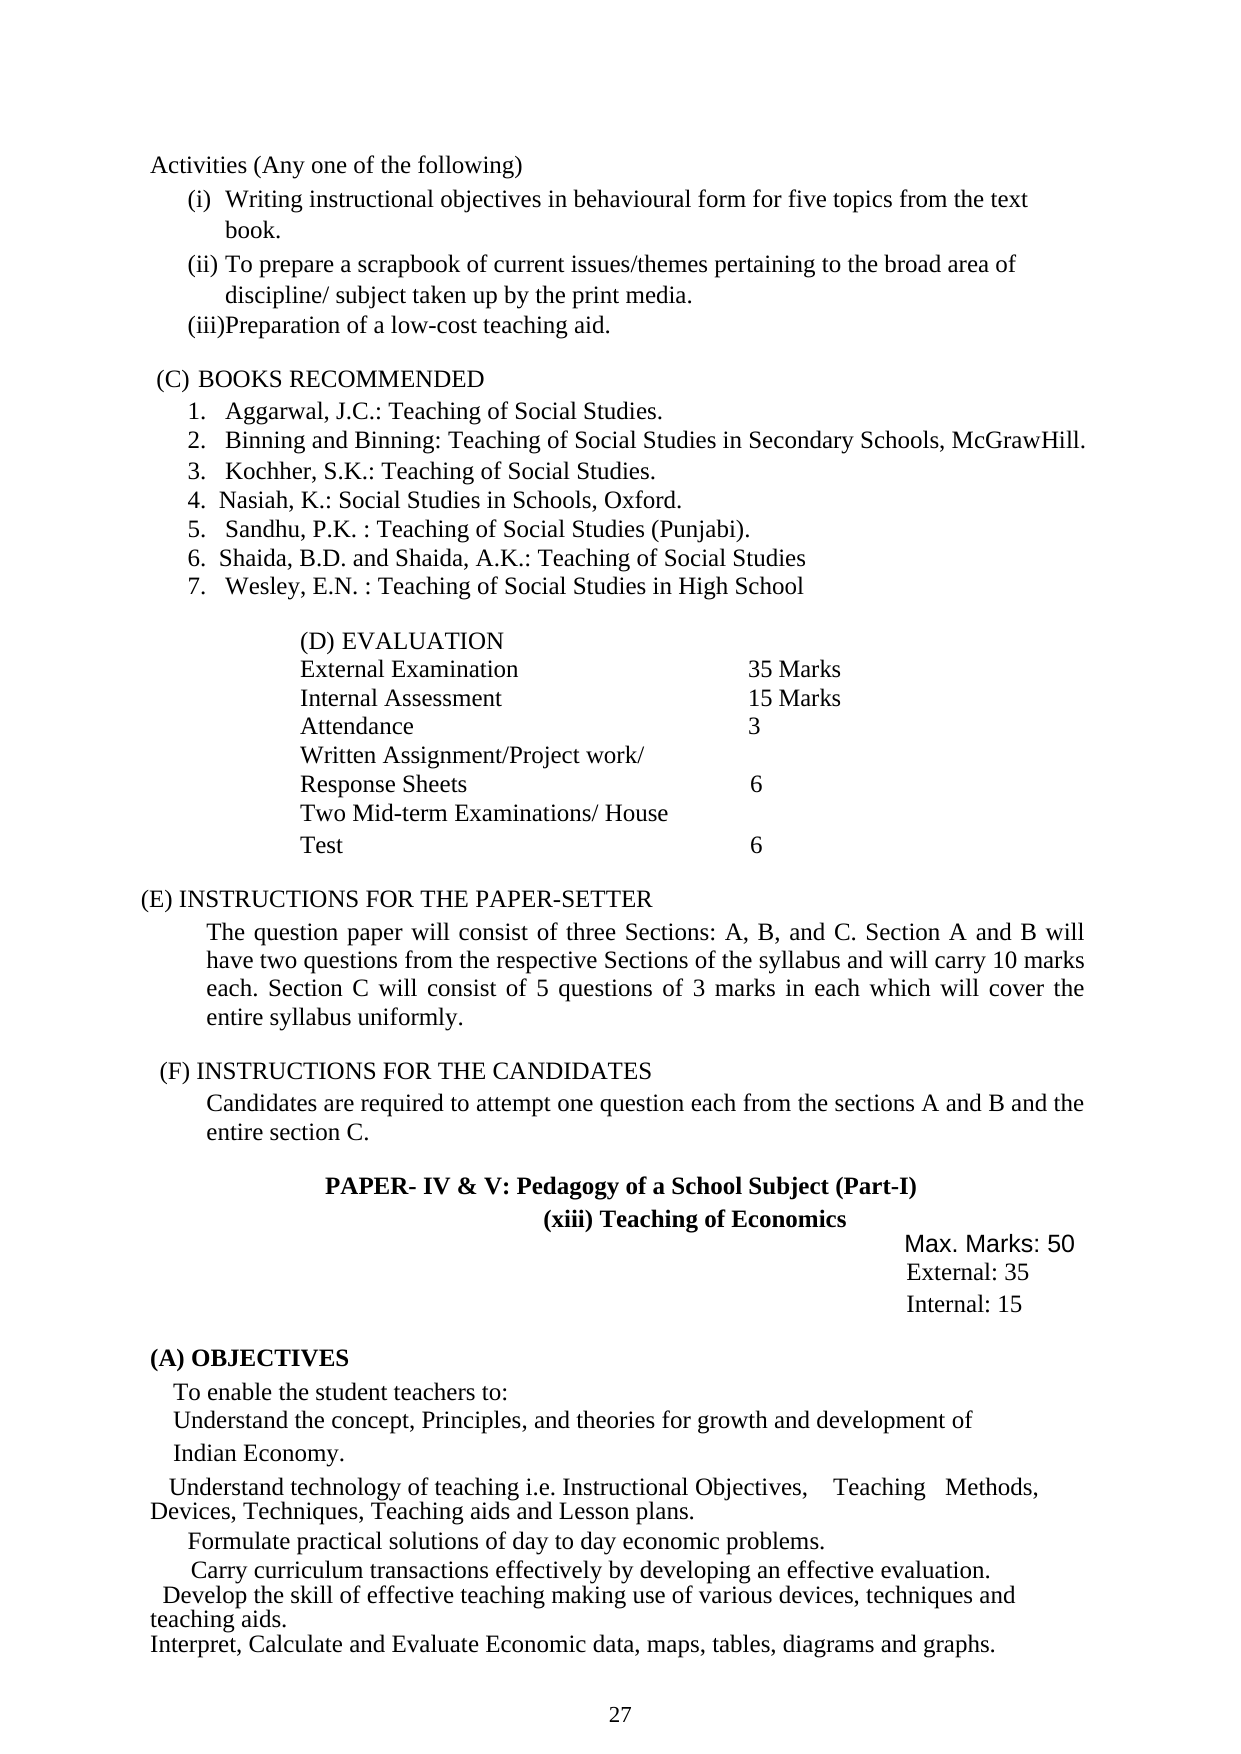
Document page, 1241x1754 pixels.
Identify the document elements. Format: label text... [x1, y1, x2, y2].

text Develop the skill of effective teaching making use of various devices, techniques and teaching aids. [150, 1583, 1090, 1633]
list To prepare a scrapbook of current issues/themes pertaining to the broad area of discipline/ subject taken up by the print media. [187, 249, 1084, 308]
text Activities (Any one of the following) [150, 150, 1090, 179]
text 6. Shaida, B.D. and Shaida, A.K.: Teaching of Social Studies [150, 543, 1090, 571]
text 5. Sandhu, P.K. : Teaching of Social Studies (Punjabi). [150, 514, 1090, 543]
text Interpret, Calculate and Evaluate Economic data, maps, tables, diagrams and graphs. [150, 1633, 1090, 1658]
list Binning and Binning: Teaching of Social Studies in Secondary Schools, McGrawHill. [187, 425, 1090, 453]
text Candidates are required to attempt one question each from the sections A and B and the entire section C. [206, 1089, 1085, 1146]
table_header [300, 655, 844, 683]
text 4. Nasiah, K.: Social Studies in Schools, Oxford. [150, 485, 1090, 514]
text 3. Kochher, S.K.: Teaching of Social Studies. [150, 456, 1090, 485]
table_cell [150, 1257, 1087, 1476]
text Understand technology of teaching i.e. Instructional Objectives, Teaching Methods, Devices, Techniques, Teaching aids and Lesson plans. [150, 1476, 1090, 1525]
text (iii)Preparation of a low-cost teaching aid. [187, 310, 1090, 339]
text (E) INSTRUCTIONS FOR THE PAPER-SETTER [141, 884, 1090, 913]
list EVALUATION [300, 626, 1090, 654]
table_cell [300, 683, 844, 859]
text Carry curriculum transactions effectively by developing an effective evaluation. [169, 1555, 1090, 1583]
text The question paper will consist of three Sections: A, B, and C. Section A and B will have two questions from the respective Sections of the syllabus and will carry 10 marks each. Section C will consist of 5 questions of 3 marks in each which will cover the entire syllabus uniformly. [206, 917, 1085, 1030]
text Formulate practical solutions of day to day economic problems. [169, 1528, 1090, 1555]
text PAPER- IV & V: Pedagogy of a School Subject (Part-I) [152, 1171, 1090, 1199]
text 7. Wesley, E.N. : Teaching of Social Studies in High School [150, 571, 1090, 600]
list BOOKS RECOMMENDED [156, 364, 1090, 393]
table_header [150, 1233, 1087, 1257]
list Writing instructional objectives in behavioural form for five topics from the text book. [187, 184, 1084, 244]
text (xiii) Teaching of Economics [150, 1204, 1239, 1233]
list Aggarwal, J.C.: Teaching of Social Studies. [187, 397, 1090, 425]
text (F) INSTRUCTIONS FOR THE CANDIDATES [159, 1056, 1090, 1085]
